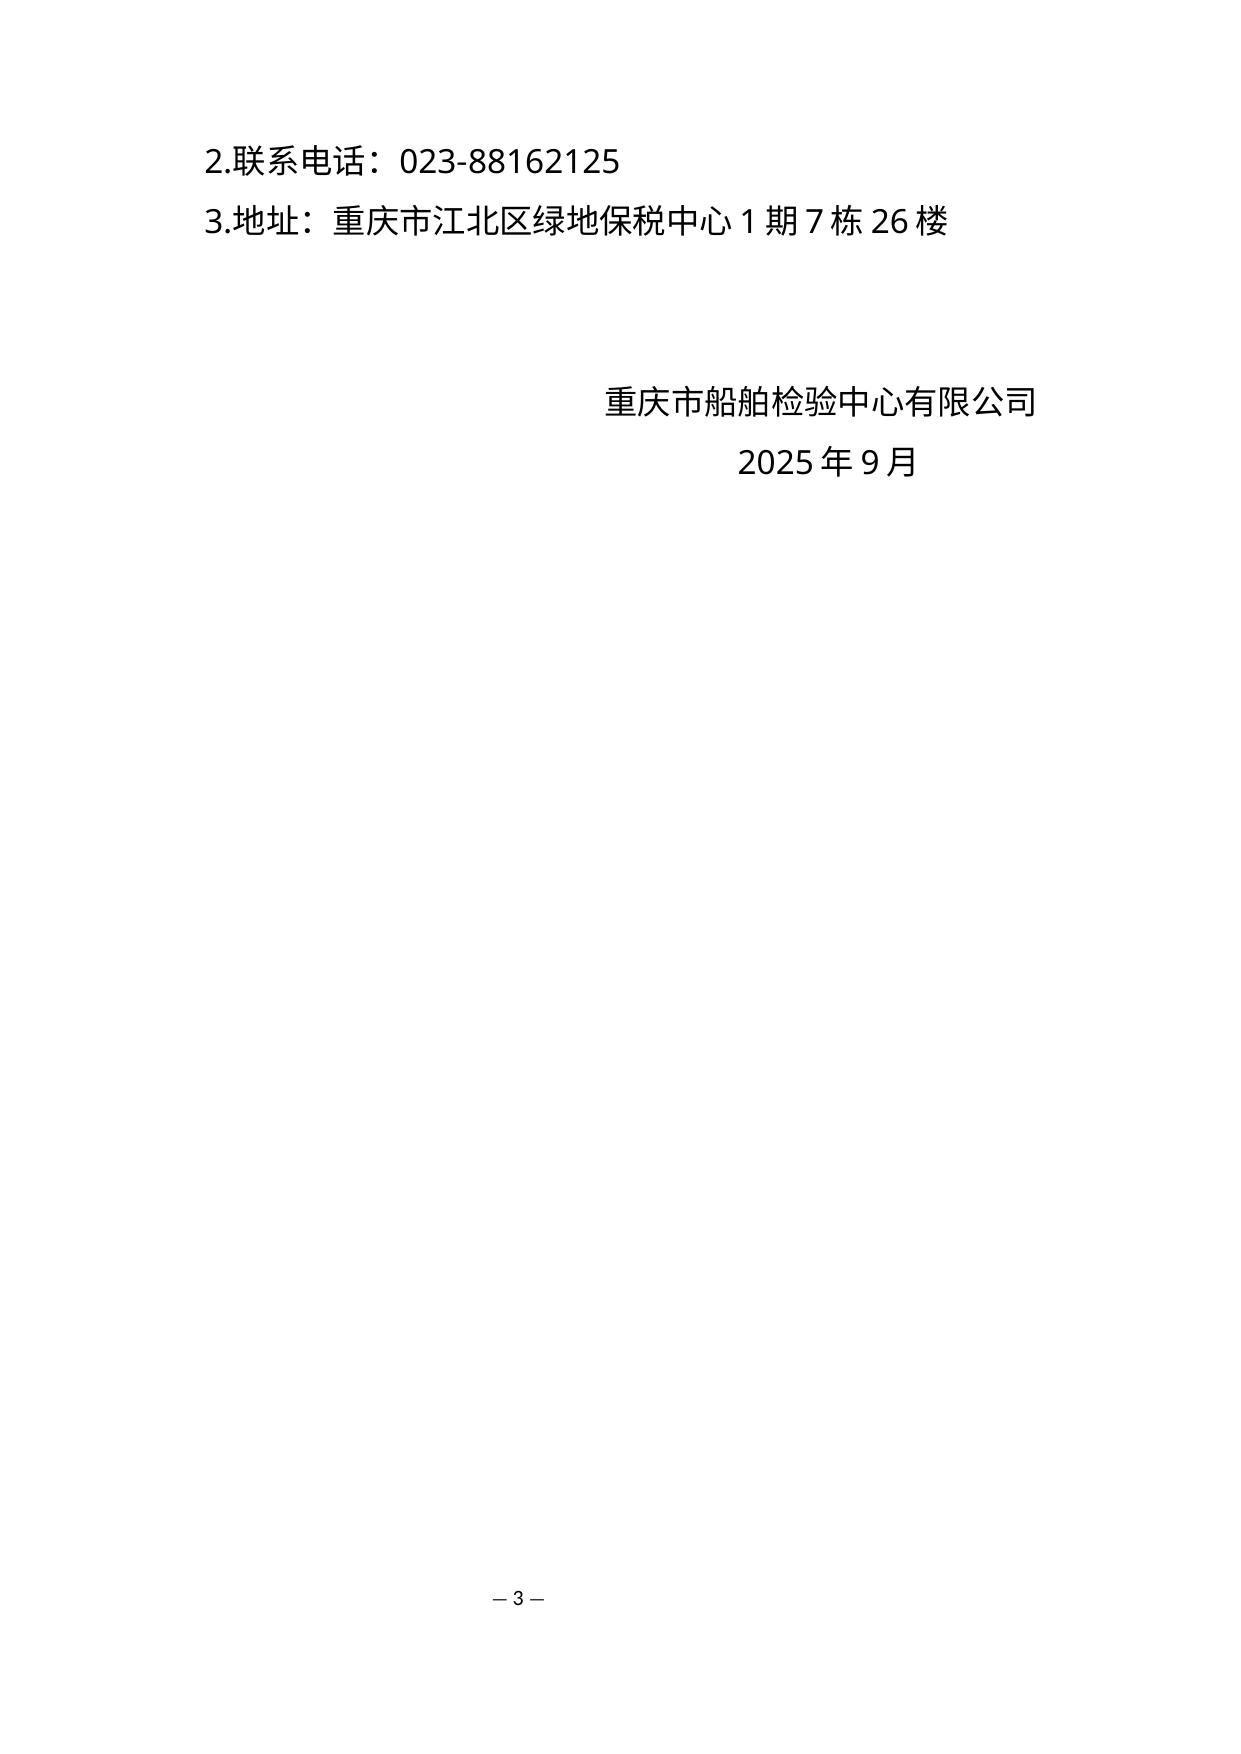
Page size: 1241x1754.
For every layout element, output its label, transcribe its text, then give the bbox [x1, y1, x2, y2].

text 2.联系电话：023-88162125 [137, 125, 1145, 185]
text 3.地址：重庆市江北区绿地保税中心1期7栋26楼 [137, 185, 1145, 246]
text 重庆市船舶检验中心有限公司 [137, 366, 1145, 427]
text 2025年9月 [137, 427, 1145, 487]
